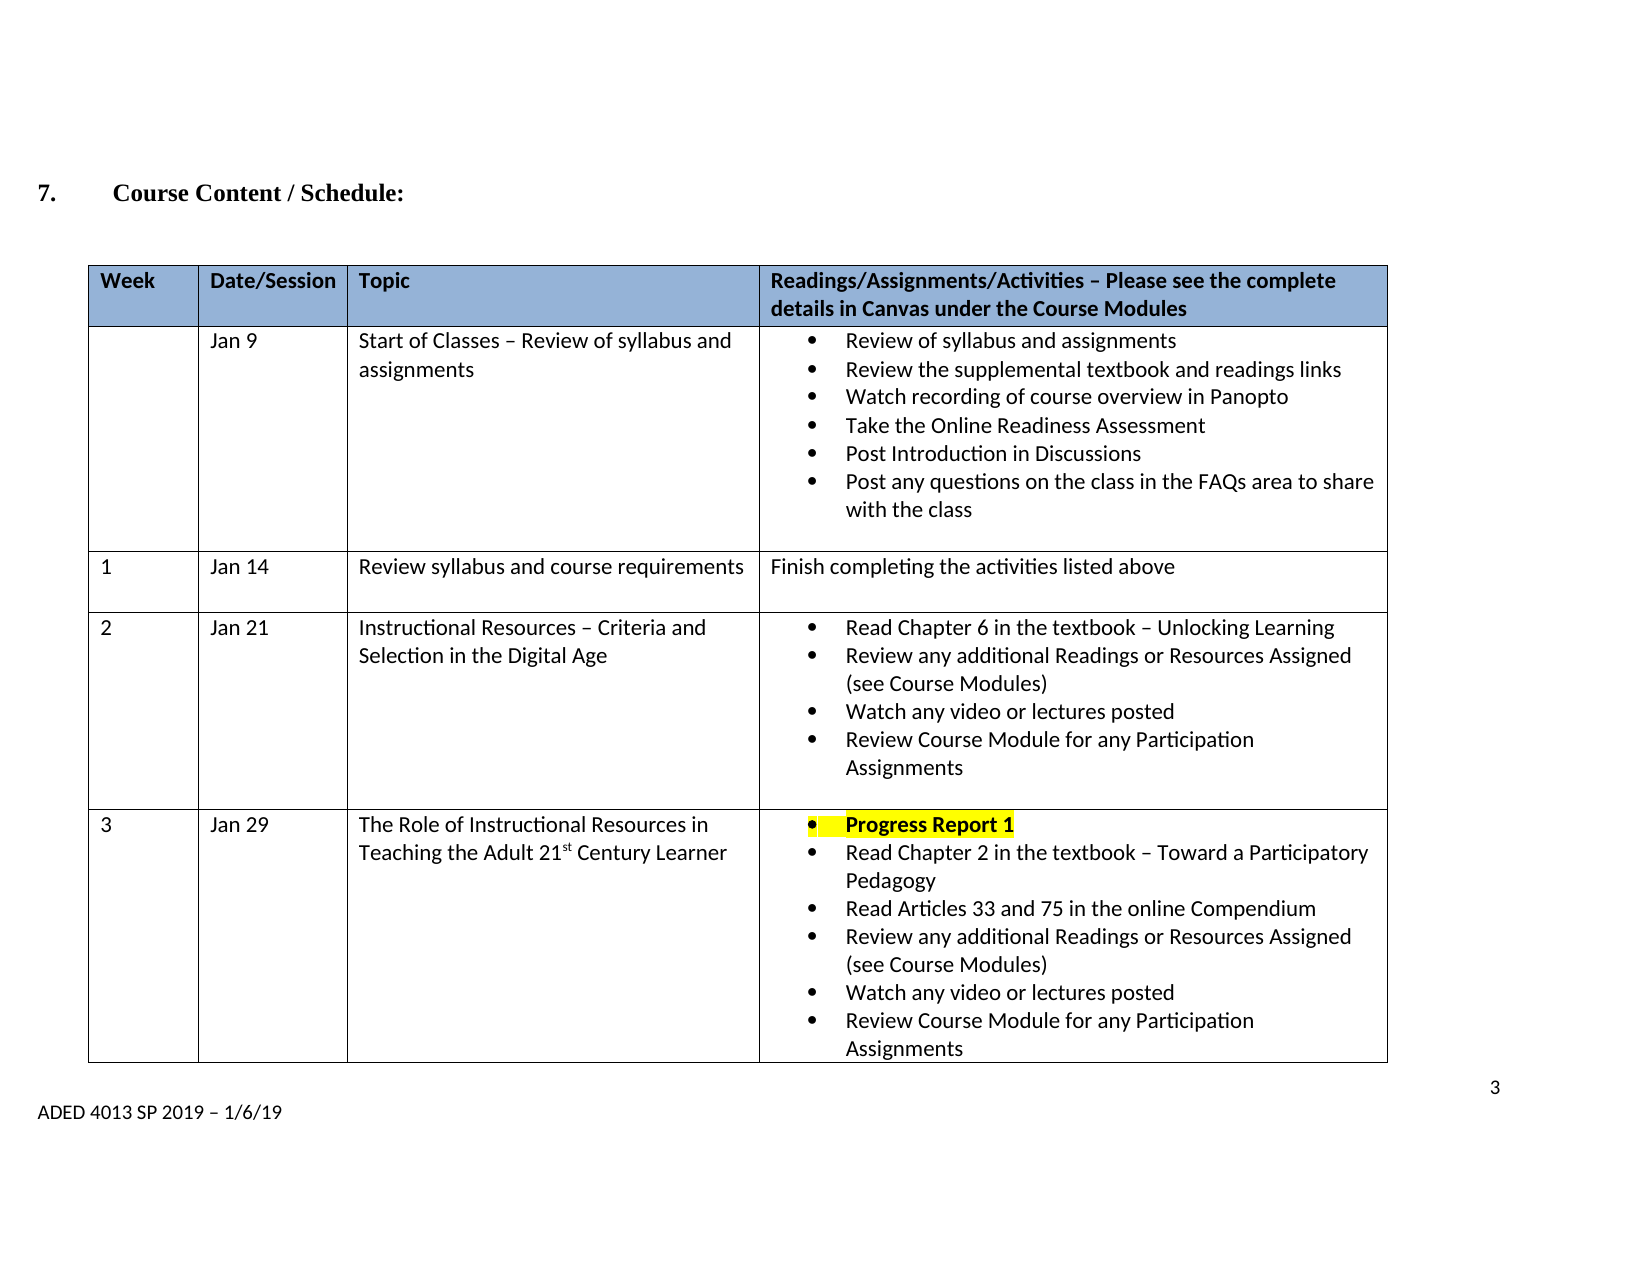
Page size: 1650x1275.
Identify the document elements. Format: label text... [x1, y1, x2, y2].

table_cell [89, 327, 198, 551]
table_cell Progress Report 1 Read Chapter 2 in the textbook – Toward a Participatory Pedagogy Read Articles 33 and 75 in the online Compendium Review any additional Readings or Resources Assigned (see Course Modules) Watch any video or lectures posted Review Course Module for any Participation Assignments [760, 810, 1387, 1062]
table_cell 2 [89, 613, 198, 809]
table_cell Jan 21 [199, 613, 347, 809]
table_cell 3 [89, 810, 198, 1062]
table_cell The Role of Instructional Resources in Teaching the Adult 21st Century Learner [348, 810, 759, 1062]
table_cell Review of syllabus and assignments Review the supplemental textbook and readings links Watch recording of course overview in Panopto Take the Online Readiness Assessment Post Introduction in Discussions Post any questions on the class in the FAQs area to share with the class [760, 327, 1387, 551]
table_header Date/Session [199, 266, 347, 326]
table_header Week [89, 266, 198, 326]
table_cell 1 [89, 552, 198, 612]
table_header Readings/Assignments/Activities – Please see the complete details in Canvas under the Course Modules [760, 266, 1387, 326]
table_cell Jan 29 [199, 810, 347, 1062]
table_cell Finish completing the activities listed above [760, 552, 1387, 612]
table_cell Jan 9 [199, 327, 347, 551]
table_cell Instructional Resources – Criteria and Selection in the Digital Age [348, 613, 759, 809]
table_cell Start of Classes – Review of syllabus and assignments [348, 327, 759, 551]
table_cell Review syllabus and course requirements [348, 552, 759, 612]
table_header Topic [348, 266, 759, 326]
list Course Content / Schedule: [37, 178, 1500, 207]
table_cell Read Chapter 6 in the textbook – Unlocking Learning Review any additional Readings or Resources Assigned (see Course Modules) Watch any video or lectures posted Review Course Module for any Participation Assignments [760, 613, 1387, 809]
table_cell Jan 14 [199, 552, 347, 612]
